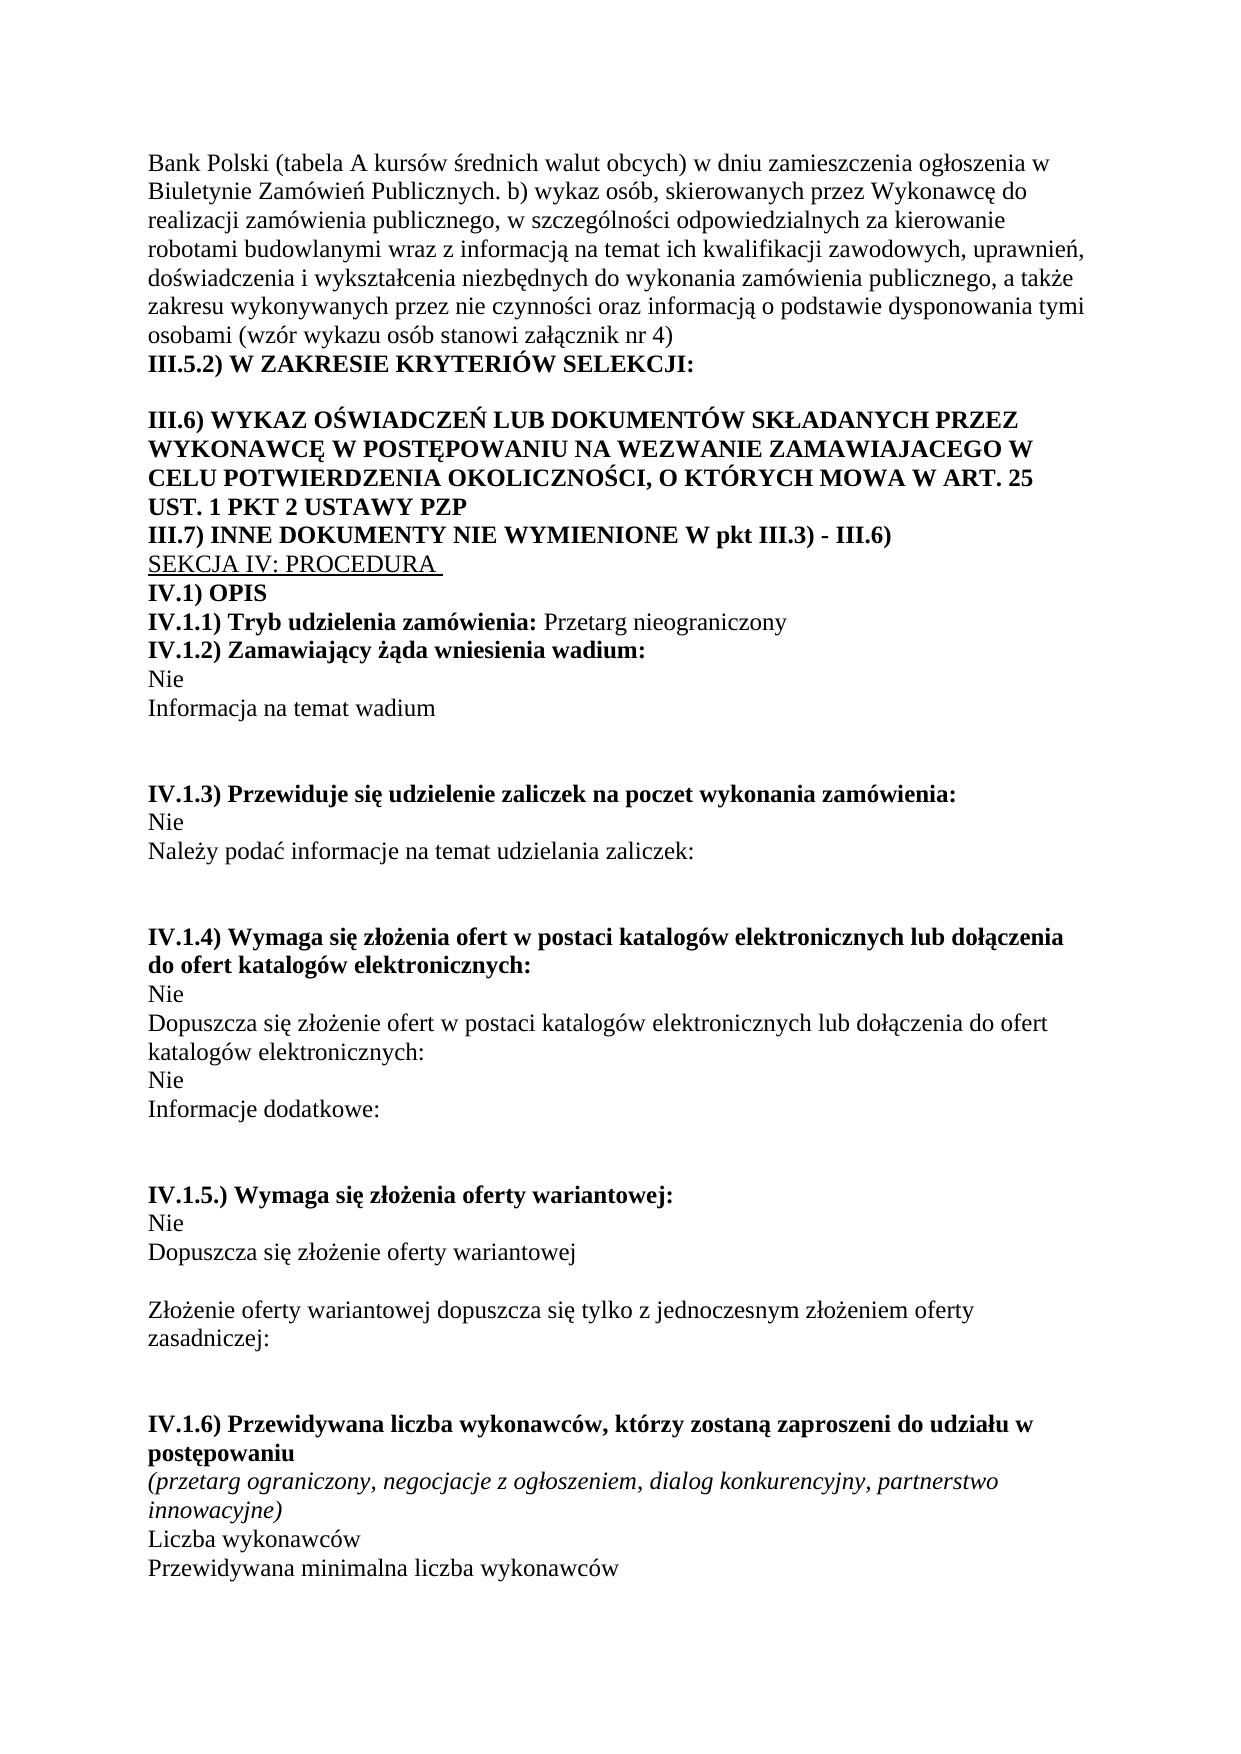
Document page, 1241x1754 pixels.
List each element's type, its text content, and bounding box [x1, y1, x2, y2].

text SEKCJA IV: PROCEDURA [148, 549, 1093, 578]
text III.7) INNE DOKUMENTY NIE WYMIENIONE W pkt III.3) - III.6) [148, 521, 1093, 549]
text Nie Informacja na temat wadium [148, 664, 1093, 750]
text IV.1.3) Przewiduje się udzielenie zaliczek na poczet wykonania zamówienia: [148, 750, 1093, 807]
text Nie Dopuszcza się złożenie ofert w postaci katalogów elektronicznych lub dołączenia do ofert katalogów elektronicznych: Nie Informacje dodatkowe: [148, 979, 1093, 1151]
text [148, 1524, 1093, 1581]
text III.6) WYKAZ OŚWIADCZEŃ LUB DOKUMENTÓW SKŁADANYCH PRZEZ WYKONAWCĘ W POSTĘPOWANIU NA WEZWANIE ZAMAWIAJACEGO W CELU POTWIERDZENIA OKOLICZNOŚCI, O KTÓRYCH MOWA W ART. 25 UST. 1 PKT 2 USTAWY PZP [148, 406, 1093, 521]
text IV.1.4) Wymaga się złożenia ofert w postaci katalogów elektronicznych lub dołączenia do ofert katalogów elektronicznych: [148, 893, 1093, 979]
text IV.1) OPIS IV.1.1) Tryb udzielenia zamówienia: Przetarg nieograniczony IV.1.2) Zamawiający żąda wniesienia wadium: [148, 578, 1093, 664]
text IV.1.6) Przewidywana liczba wykonawców, którzy zostaną zaproszeni do udziału w postępowaniu (przetarg ograniczony, negocjacje z ogłoszeniem, dialog konkurencyjny, partnerstwo innowacyjne) [148, 1380, 1093, 1524]
text Nie Należy podać informacje na temat udzielania zaliczek: [148, 807, 1093, 893]
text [148, 148, 1093, 406]
text IV.1.5.) Wymaga się złożenia oferty wariantowej: [148, 1151, 1093, 1208]
text Nie Dopuszcza się złożenie oferty wariantowej Złożenie oferty wariantowej dopuszcza się tylko z jednoczesnym złożeniem oferty zasadniczej: [148, 1208, 1093, 1380]
